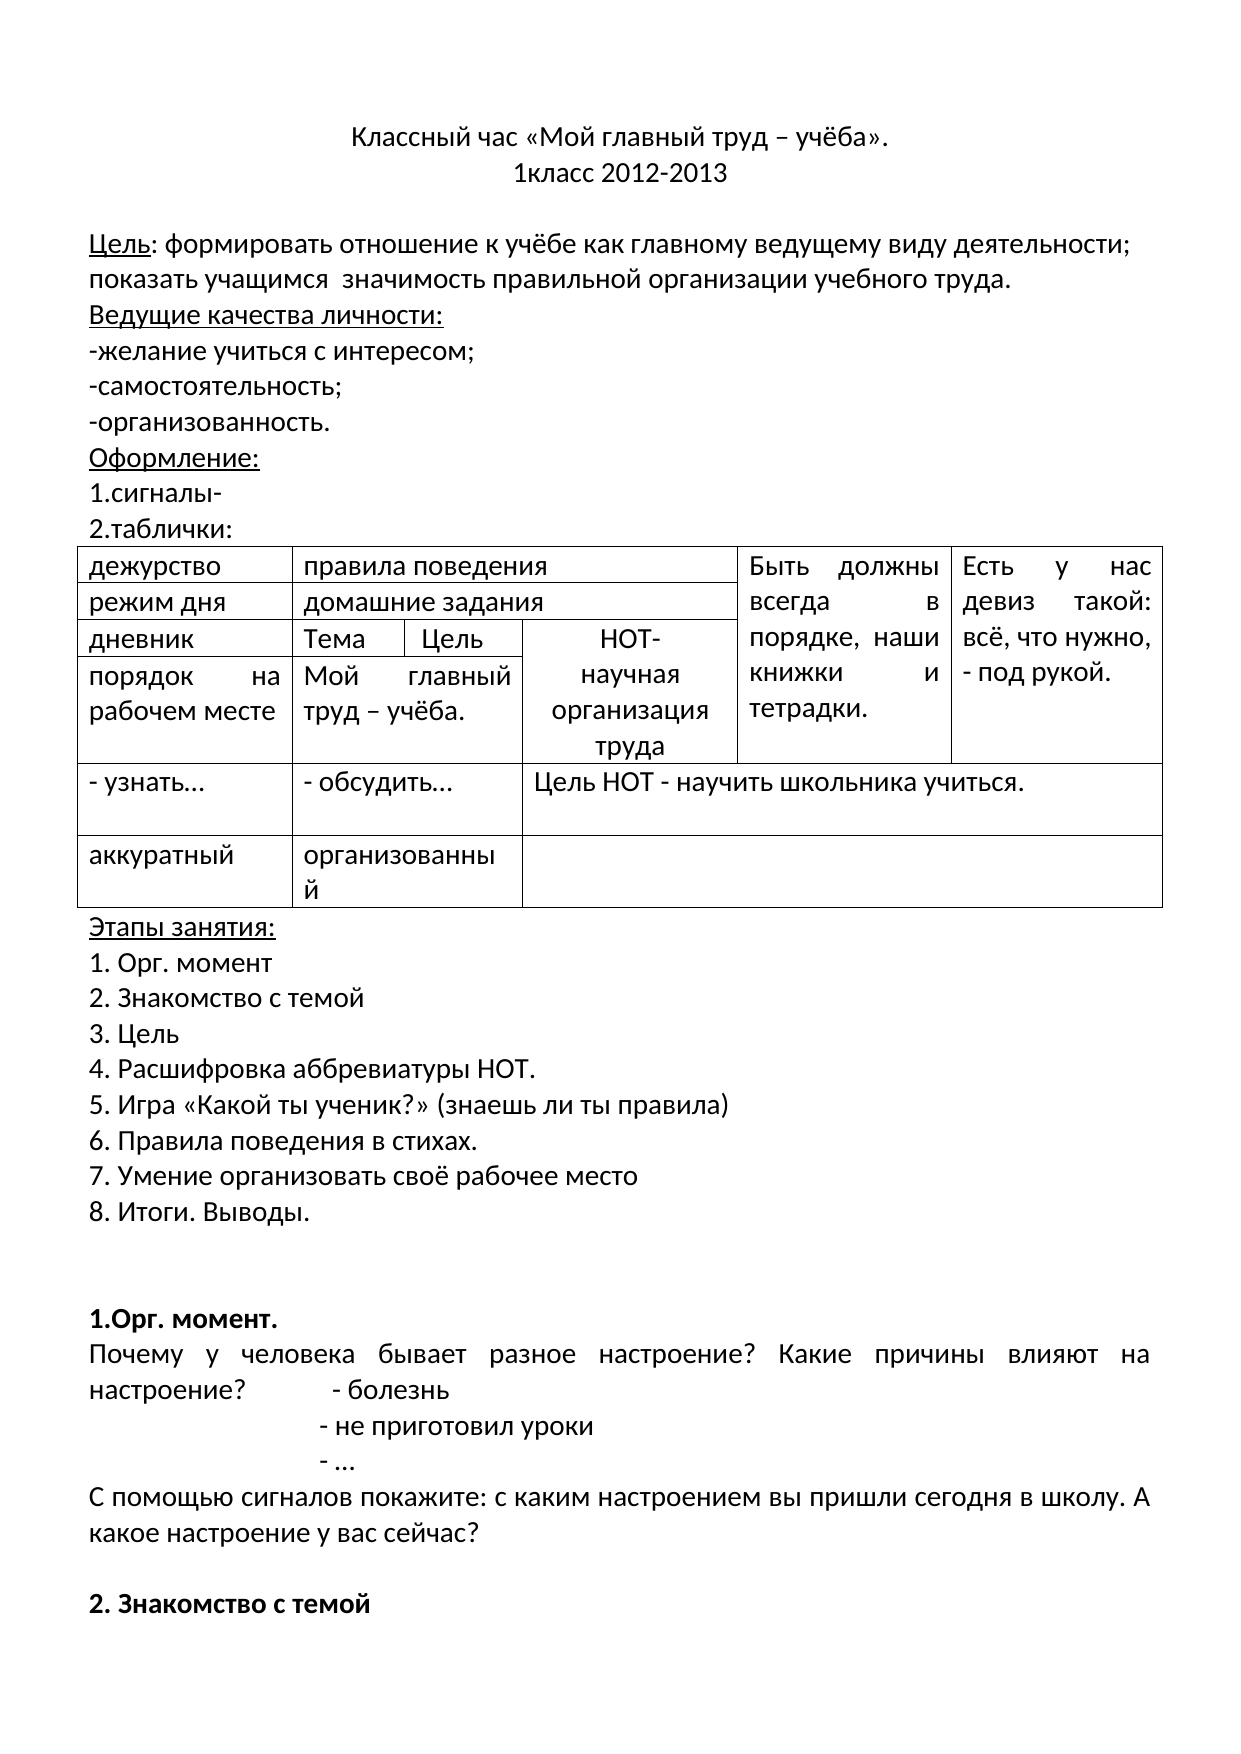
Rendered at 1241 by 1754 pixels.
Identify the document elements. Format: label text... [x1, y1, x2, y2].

table_cell организованный [293, 836, 522, 907]
text Почему у человека бывает разное настроение? Какие причины влияют на настроение? - болезнь [89, 1336, 1152, 1407]
text 7. Умение организовать своё рабочее место [89, 1157, 1152, 1193]
text -желание учиться с интересом; [89, 332, 1152, 367]
text Этапы занятия: [89, 908, 1152, 944]
text -организованность. [89, 403, 1152, 439]
table_header дежурство [78, 547, 292, 582]
table_cell режим дня [78, 583, 292, 619]
text - … [89, 1442, 1152, 1478]
text 1класс 2012-2013 [89, 154, 1152, 189]
text 1.Орг. момент. [89, 1300, 1152, 1336]
text - не приготовил уроки [89, 1407, 1152, 1442]
text 5. Игра «Какой ты ученик?» (знаешь ли ты правила) [89, 1086, 1152, 1122]
text показать учащимся значимость правильной организации учебного труда. [89, 261, 1152, 296]
table_cell НОТ- научная организация труда [523, 620, 737, 762]
table_cell порядок на рабочем месте [78, 657, 292, 762]
text 2. Знакомство с темой [89, 1585, 1152, 1621]
table_cell Мой главный труд – учёба. [293, 657, 522, 762]
text 3. Цель [89, 1015, 1152, 1051]
text С помощью сигналов покажите: с каким настроением вы пришли сегодня в школу. А какое настроение у вас сейчас? [89, 1478, 1152, 1549]
text Цель: формировать отношение к учёбе как главному ведущему виду деятельности; [89, 225, 1152, 261]
table_cell [523, 836, 1162, 907]
table_cell - обсудить… [293, 764, 522, 835]
table_header Есть у нас девиз такой: всё, что нужно, - под рукой. [952, 547, 1162, 762]
text 4. Расшифровка аббревиатуры НОТ. [89, 1051, 1152, 1086]
table_cell - узнать… [78, 764, 292, 835]
table_cell дневник [78, 620, 292, 656]
table_cell Цель [405, 620, 522, 656]
text 8. Итоги. Выводы. [89, 1193, 1152, 1229]
table_cell Тема [293, 620, 404, 656]
text 1.сигналы- [89, 474, 1152, 510]
text Ведущие качества личности: [89, 296, 1152, 332]
table_cell Цель НОТ - научить школьника учиться. [523, 764, 1162, 835]
text -самостоятельность; [89, 367, 1152, 403]
text Оформление: [89, 439, 1152, 474]
table_header Быть должны всегда в порядке, наши книжки и тетрадки. [738, 547, 951, 762]
text 1. Орг. момент [89, 944, 1152, 979]
text 2. Знакомство с темой [89, 979, 1152, 1015]
table_cell домашние задания [293, 583, 737, 619]
table_header правила поведения [293, 547, 737, 582]
text 6. Правила поведения в стихах. [89, 1122, 1152, 1157]
table_cell аккуратный [78, 836, 292, 907]
text 2.таблички: [89, 510, 1152, 546]
text Классный час «Мой главный труд – учёба». [89, 118, 1152, 154]
